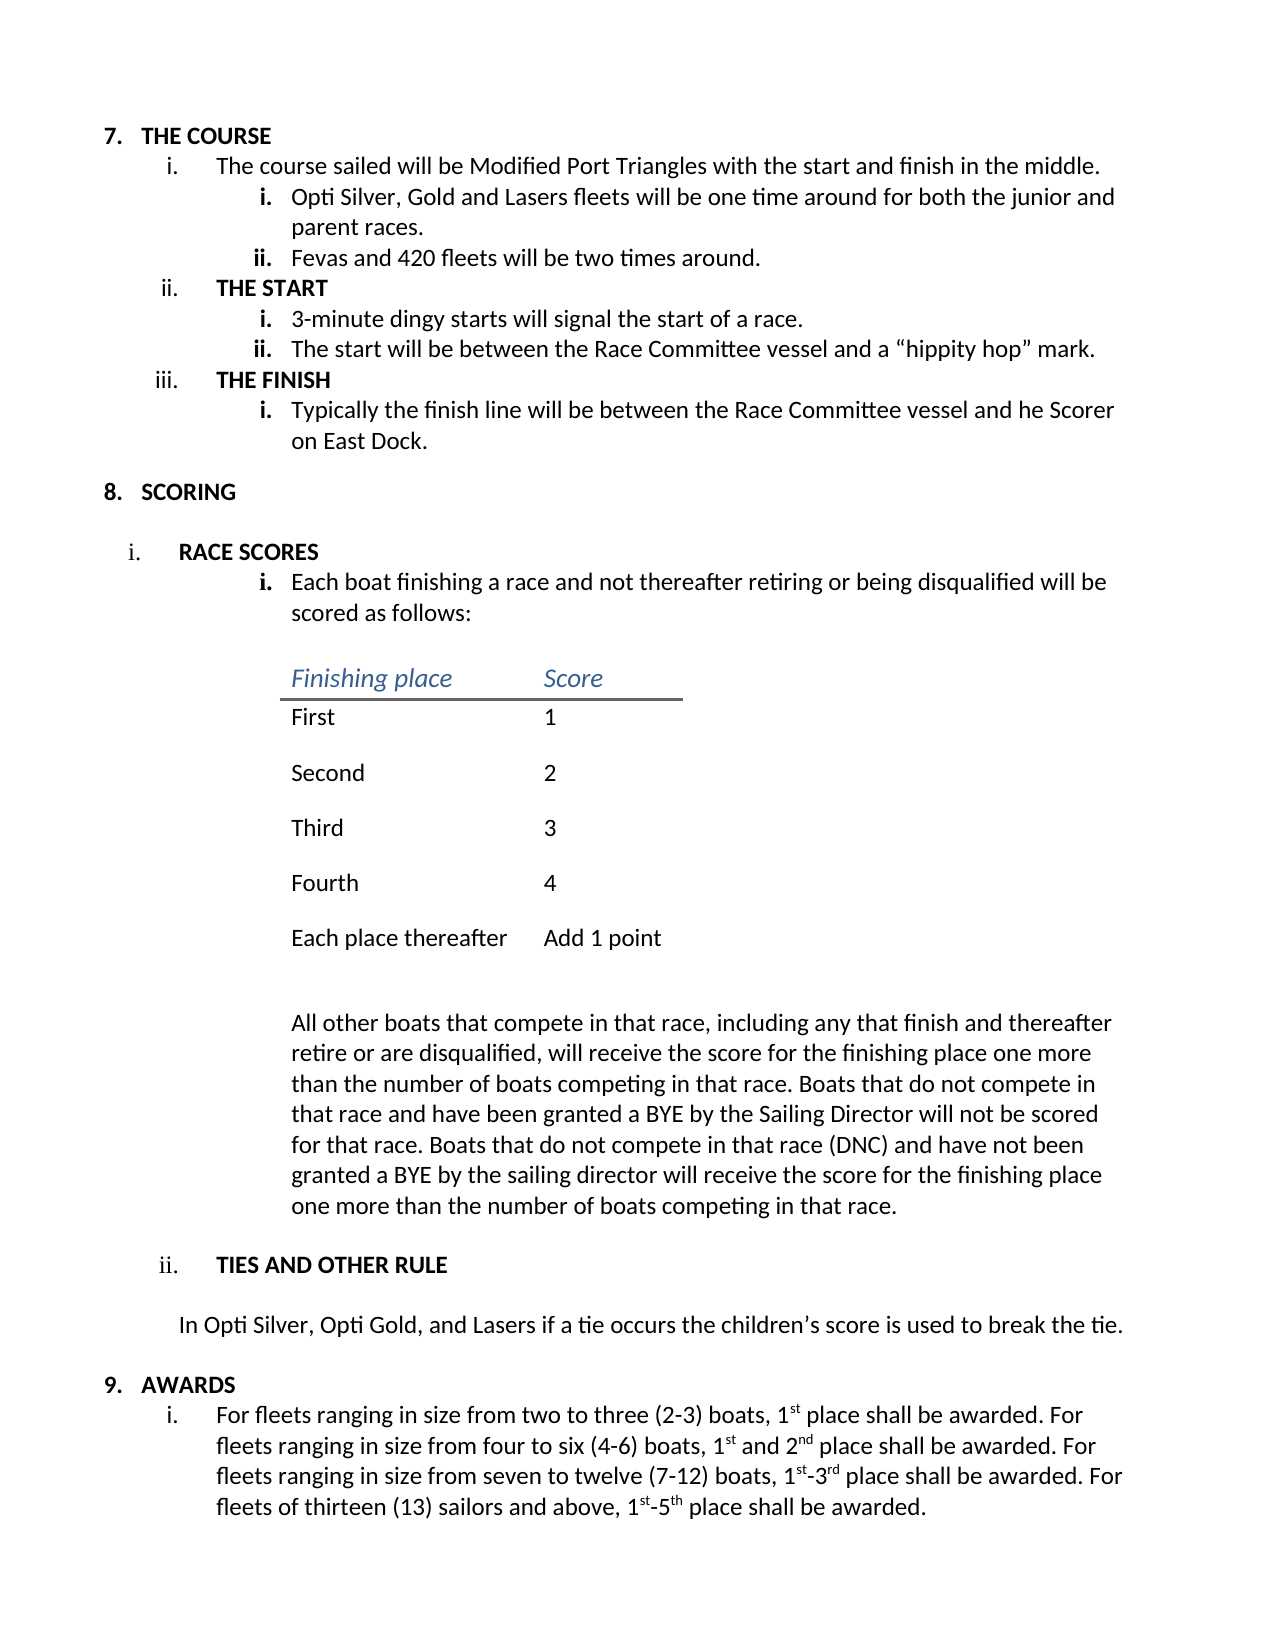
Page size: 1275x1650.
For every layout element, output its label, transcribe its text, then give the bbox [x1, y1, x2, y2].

table_cell 1 [532, 701, 682, 757]
list SCORING [103, 477, 1125, 507]
list THE COURSE [103, 120, 1125, 151]
table_cell Second [280, 757, 532, 812]
list THE FINISH [178, 364, 1125, 395]
list TIES AND OTHER RULE [178, 1249, 1125, 1280]
list RACE SCORES [141, 536, 1125, 566]
table_cell First [280, 701, 532, 757]
list The start will be between the Race Committee vessel and a “hippity hop” mark. [272, 334, 1125, 364]
list THE START [178, 273, 1125, 303]
table_cell 3 [532, 812, 682, 867]
text In Opti Silver, Opti Gold, and Lasers if a tie occurs the children’s score is used to break the tie. [178, 1309, 1125, 1340]
table_cell 2 [532, 757, 682, 812]
table_header Score [532, 657, 682, 698]
table_cell Third [280, 812, 532, 867]
list Each boat finishing a race and not thereafter retiring or being disqualified will be scored as follows: [272, 566, 1125, 627]
list Fevas and 420 fleets will be two times around. [272, 242, 1125, 273]
list The course sailed will be Modified Port Triangles with the start and finish in the middle. [178, 151, 1125, 181]
list Opti Silver, Gold and Lasers fleets will be one time around for both the junior and parent races. [272, 181, 1125, 242]
table_cell 4 [532, 867, 682, 922]
list For fleets ranging in size from two to three (2-3) boats, 1st place shall be awarded. For fleets ranging in size from four to six (4-6) boats, 1st and 2nd place shall be awarded. For fleets ranging in size from seven to twelve (7-12) boats, 1st-3rd place shall be awarded. For fleets of thirteen (13) sailors and above, 1st-5th place shall be awarded. [178, 1399, 1125, 1521]
list AWARDS [103, 1369, 1125, 1399]
list 3-minute dingy starts will signal the start of a race. [272, 303, 1125, 334]
text All other boats that compete in that race, including any that finish and thereafter retire or are disqualified, will receive the score for the finishing place one more than the number of boats competing in that race. Boats that do not compete in that race and have been granted a BYE by the Sailing Director will not be scored for that race. Boats that do not compete in that race (DNC) and have not been granted a BYE by the sailing director will receive the score for the finishing place one more than the number of boats competing in that race. [291, 1007, 1125, 1220]
table_header Finishing place [280, 657, 532, 698]
table_cell Fourth [280, 867, 532, 922]
list Typically the finish line will be between the Race Committee vessel and he Scorer on East Dock. [272, 395, 1125, 456]
table_cell Each place thereafter [280, 922, 532, 977]
table_cell Add 1 point [532, 922, 682, 977]
